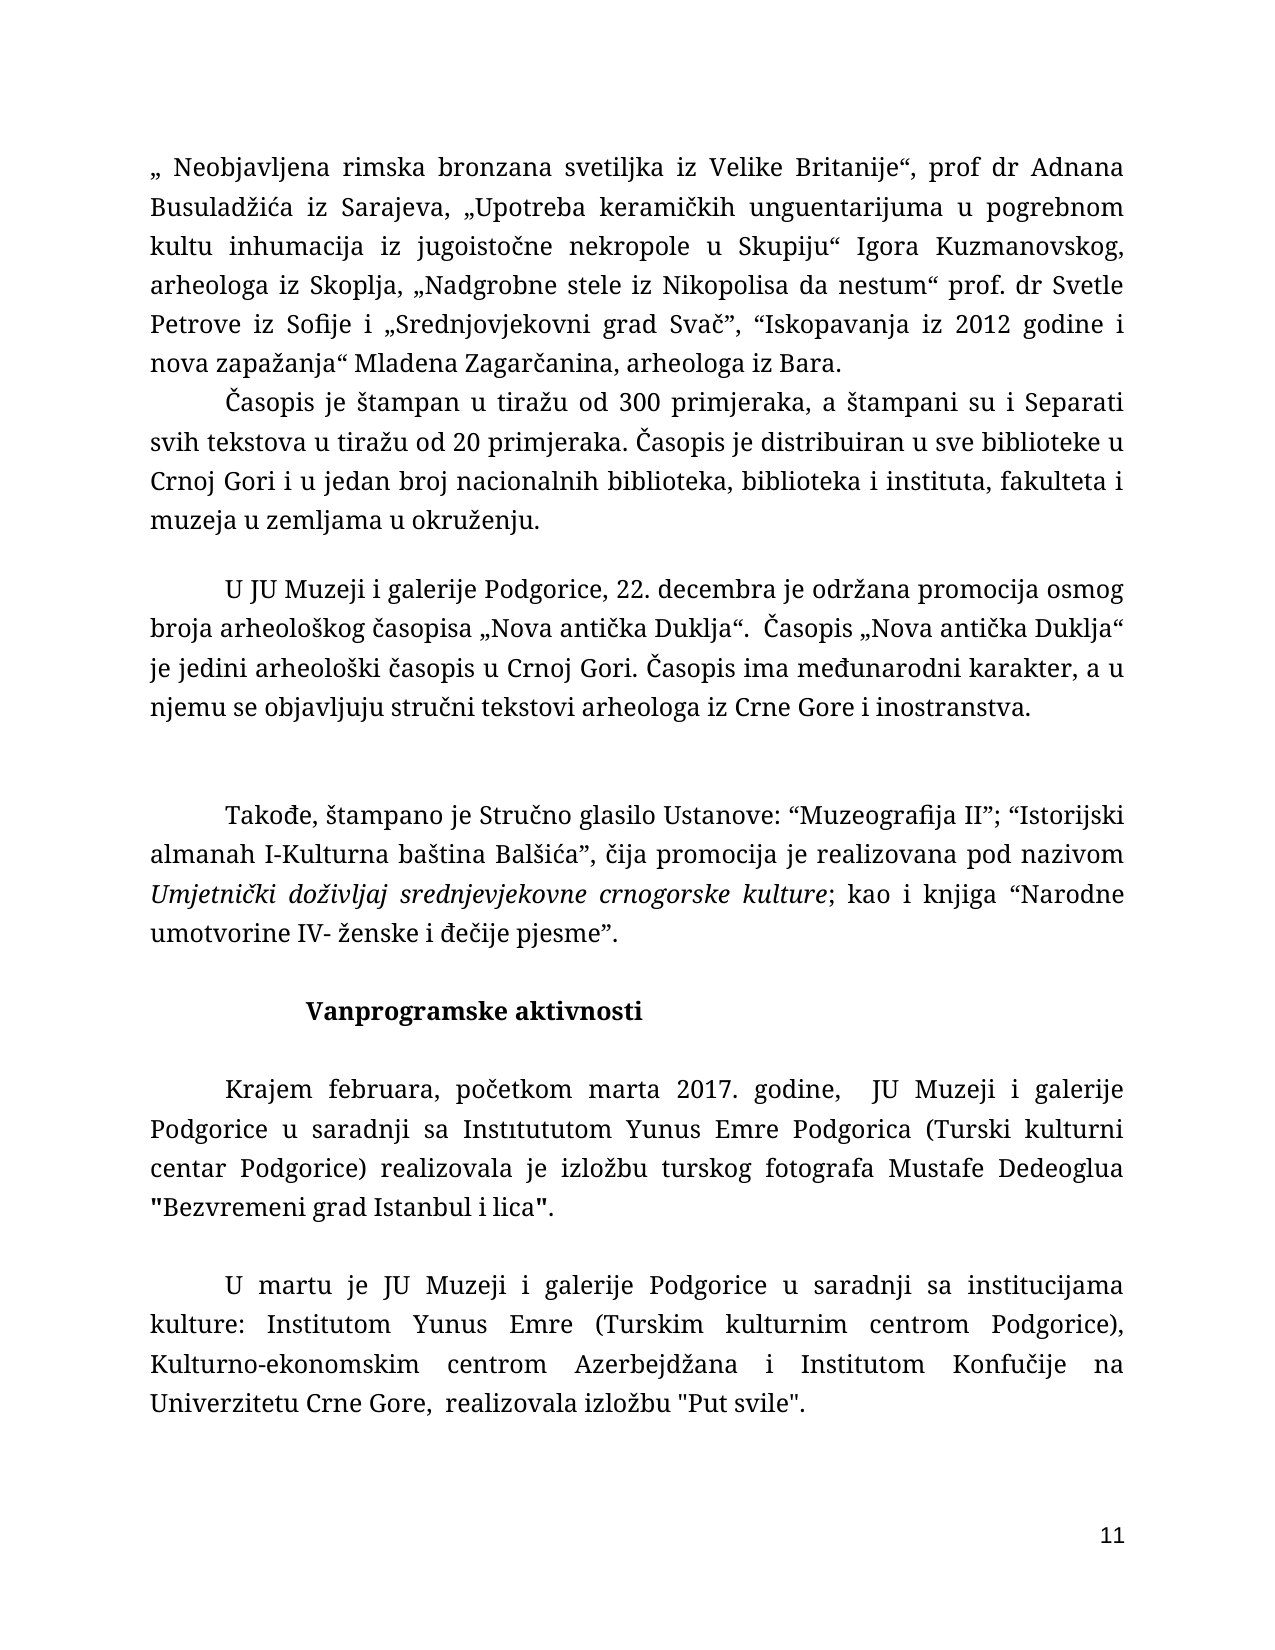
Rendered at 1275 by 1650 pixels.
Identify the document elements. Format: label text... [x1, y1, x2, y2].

text Vanprogramske aktivnosti [150, 994, 1125, 1028]
text Takođe, štampano je Stručno glasilo Ustanove: “Muzeografija II”; “Istorijski almanah I-Kulturna baština Balšića”, čija promocija je realizovana pod nazivom Umjetnički doživljaj srednjevjekovne crnogorske kulture; kao i knjiga “Narodne umotvorine IV- ženske i đečije pjesme”. [150, 798, 1125, 949]
text U martu je JU Muzeji i galerije Podgorice u saradnji sa institucijama kulture: Institutom Yunus Emre (Turskim kulturnim centrom Podgorice), Kulturno-ekonomskim centrom Azerbejdžana i Institutom Konfučije na Univerzitetu Crne Gore, realizovala izložbu "Put svile". [150, 1268, 1125, 1419]
text Časopis je štampan u tiražu od 300 primjeraka, a štampani su i Separati svih tekstova u tiražu od 20 primjeraka. Časopis je distribuiran u sve biblioteke u Crnoj Gori i u jedan broj nacionalnih biblioteka, biblioteka i instituta, fakulteta i muzeja u zemljama u okruženju. [150, 385, 1125, 537]
text U JU Muzeji i galerije Podgorice, 22. decembra je održana promocija osmog broja arheološkog časopisa „Nova antička Duklja“. Časopis „Nova antička Duklja“ je jedini arheološki časopis u Crnoj Gori. Časopis ima međunarodni karakter, a u njemu se objavljuju stručni tekstovi arheologa iz Crne Gore i inostranstva. [150, 572, 1125, 723]
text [150, 150, 1125, 380]
text Krajem februara, početkom marta 2017. godine, JU Muzeji i galerije Podgorice u saradnji sa Instıtututom Yunus Emre Podgorica (Turski kulturni centar Podgorice) realizovala je izložbu turskog fotografa Mustafe Dedeoglua "Bezvremeni grad Istanbul i lica". [150, 1072, 1125, 1224]
